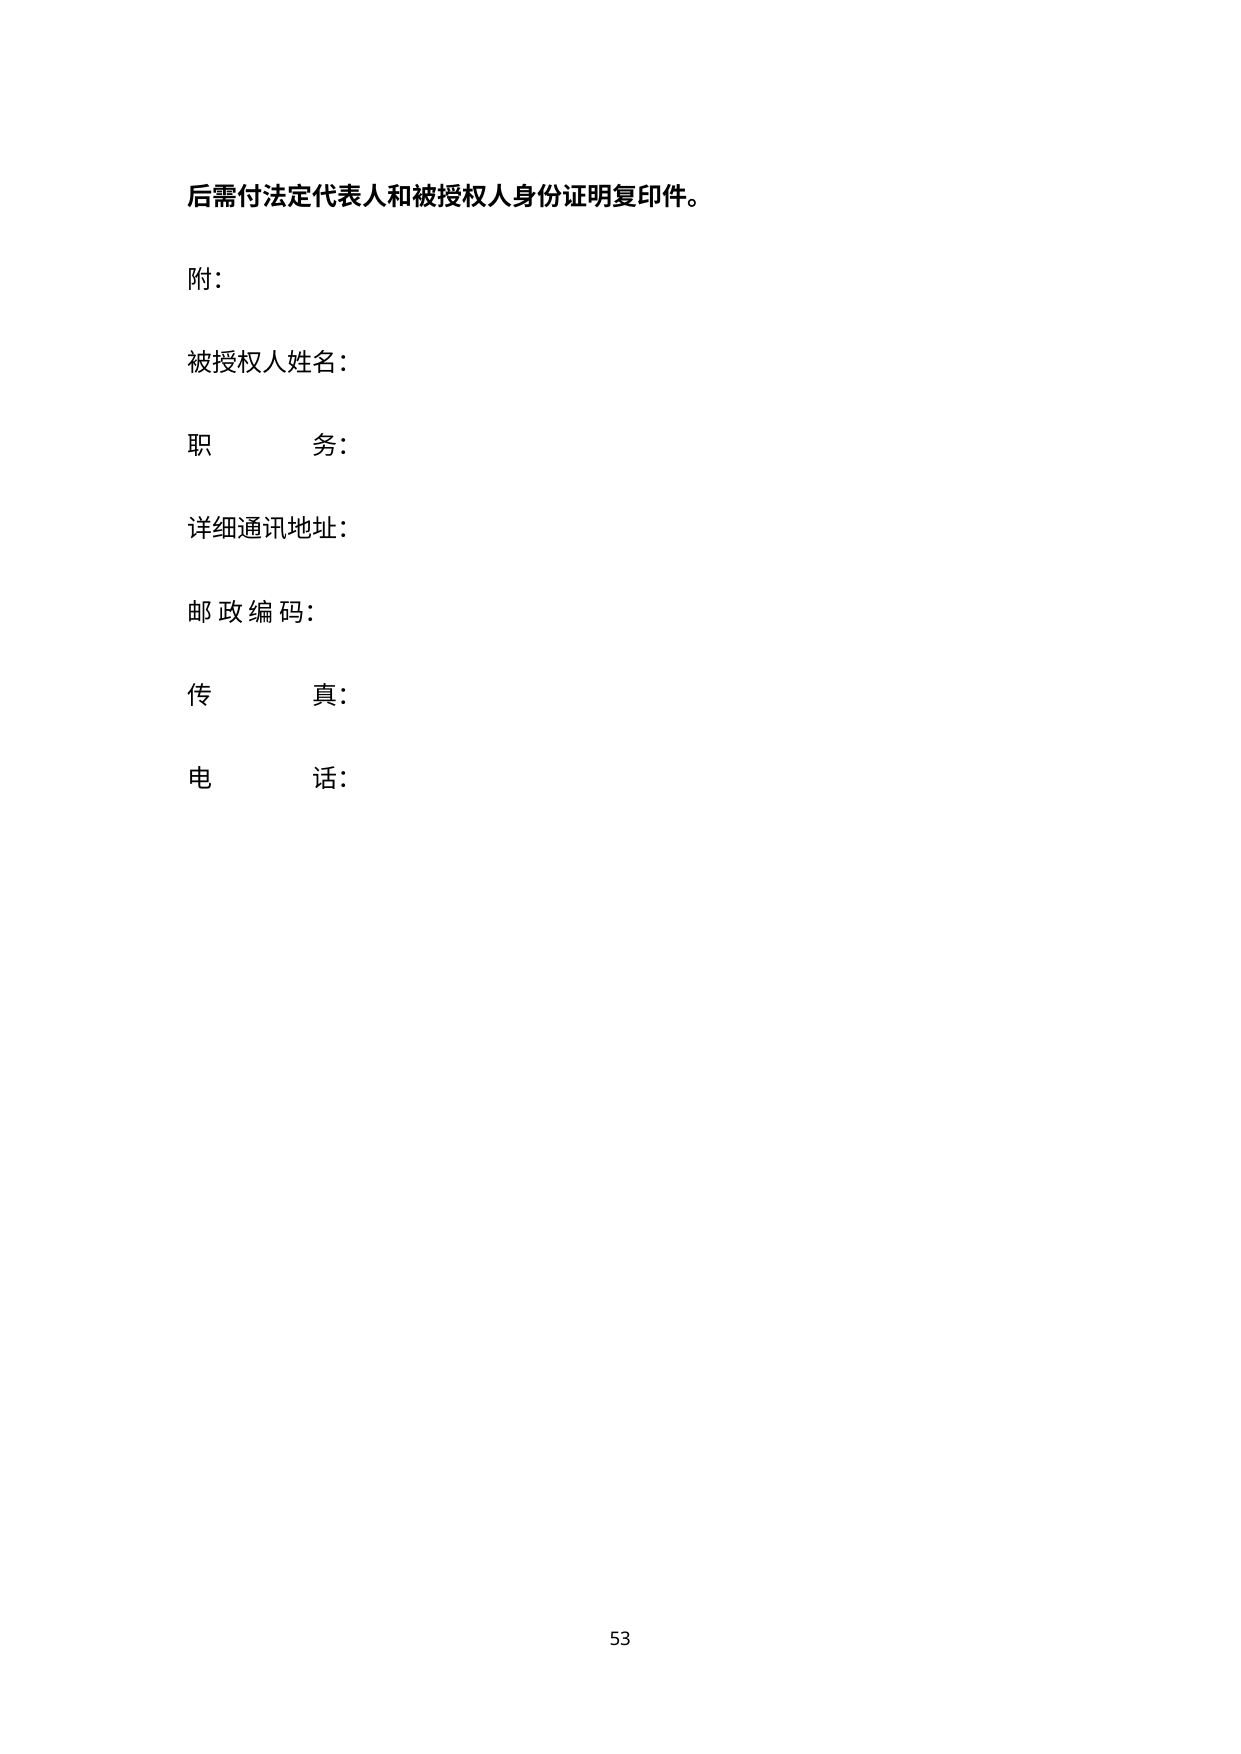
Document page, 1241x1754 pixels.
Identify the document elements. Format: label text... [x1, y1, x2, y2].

text 被授权人姓名： [187, 328, 1053, 393]
text 附： [187, 245, 1053, 310]
text 职 务： [187, 411, 1053, 476]
text 详细通讯地址： [187, 494, 1053, 559]
text 邮 政 编 码： [187, 578, 1053, 643]
text 传 真： [187, 661, 1053, 726]
text 电 话： [187, 744, 1053, 809]
text 后需付法定代表人和被授权人身份证明复印件。 [187, 162, 1053, 227]
